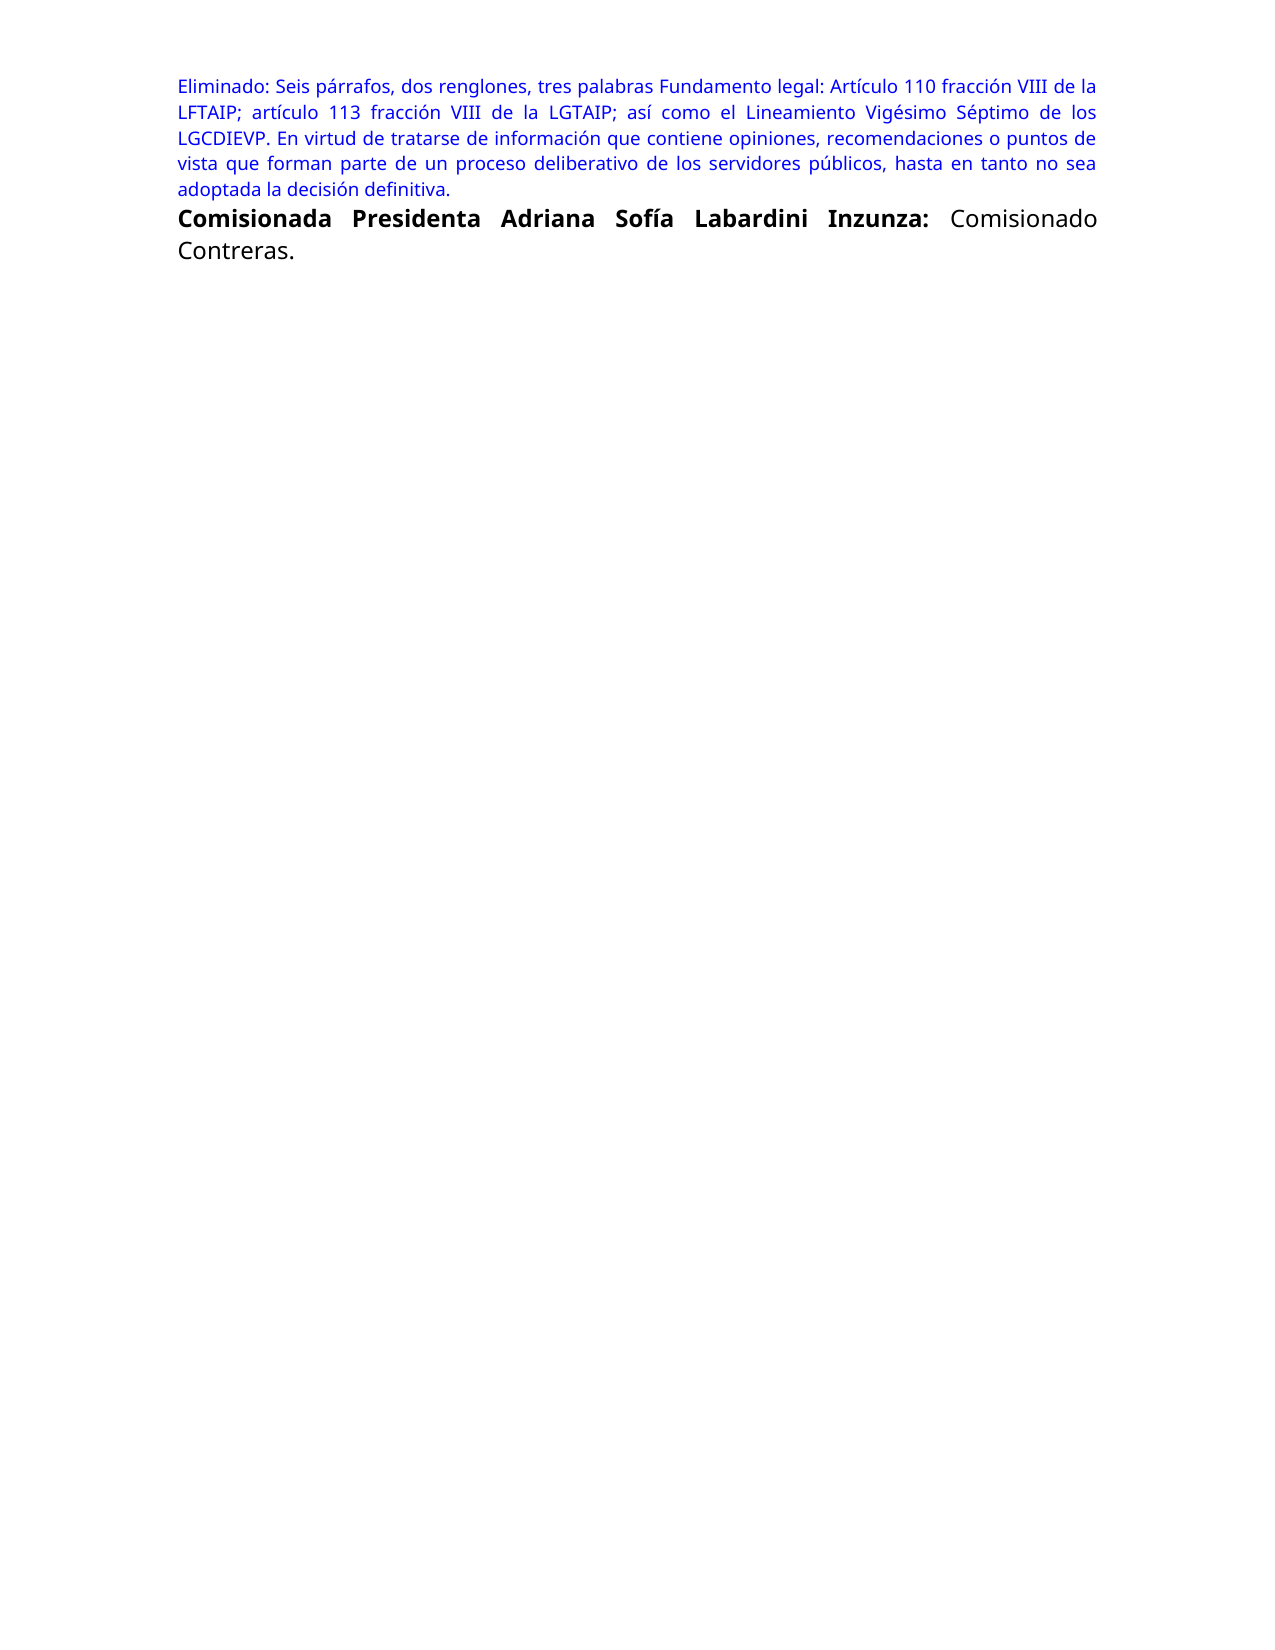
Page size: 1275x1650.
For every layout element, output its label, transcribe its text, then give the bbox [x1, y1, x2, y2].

text Comisionada Presidenta Adriana Sofía Labardini Inzunza: Comisionado Contreras. [177, 201, 1098, 267]
